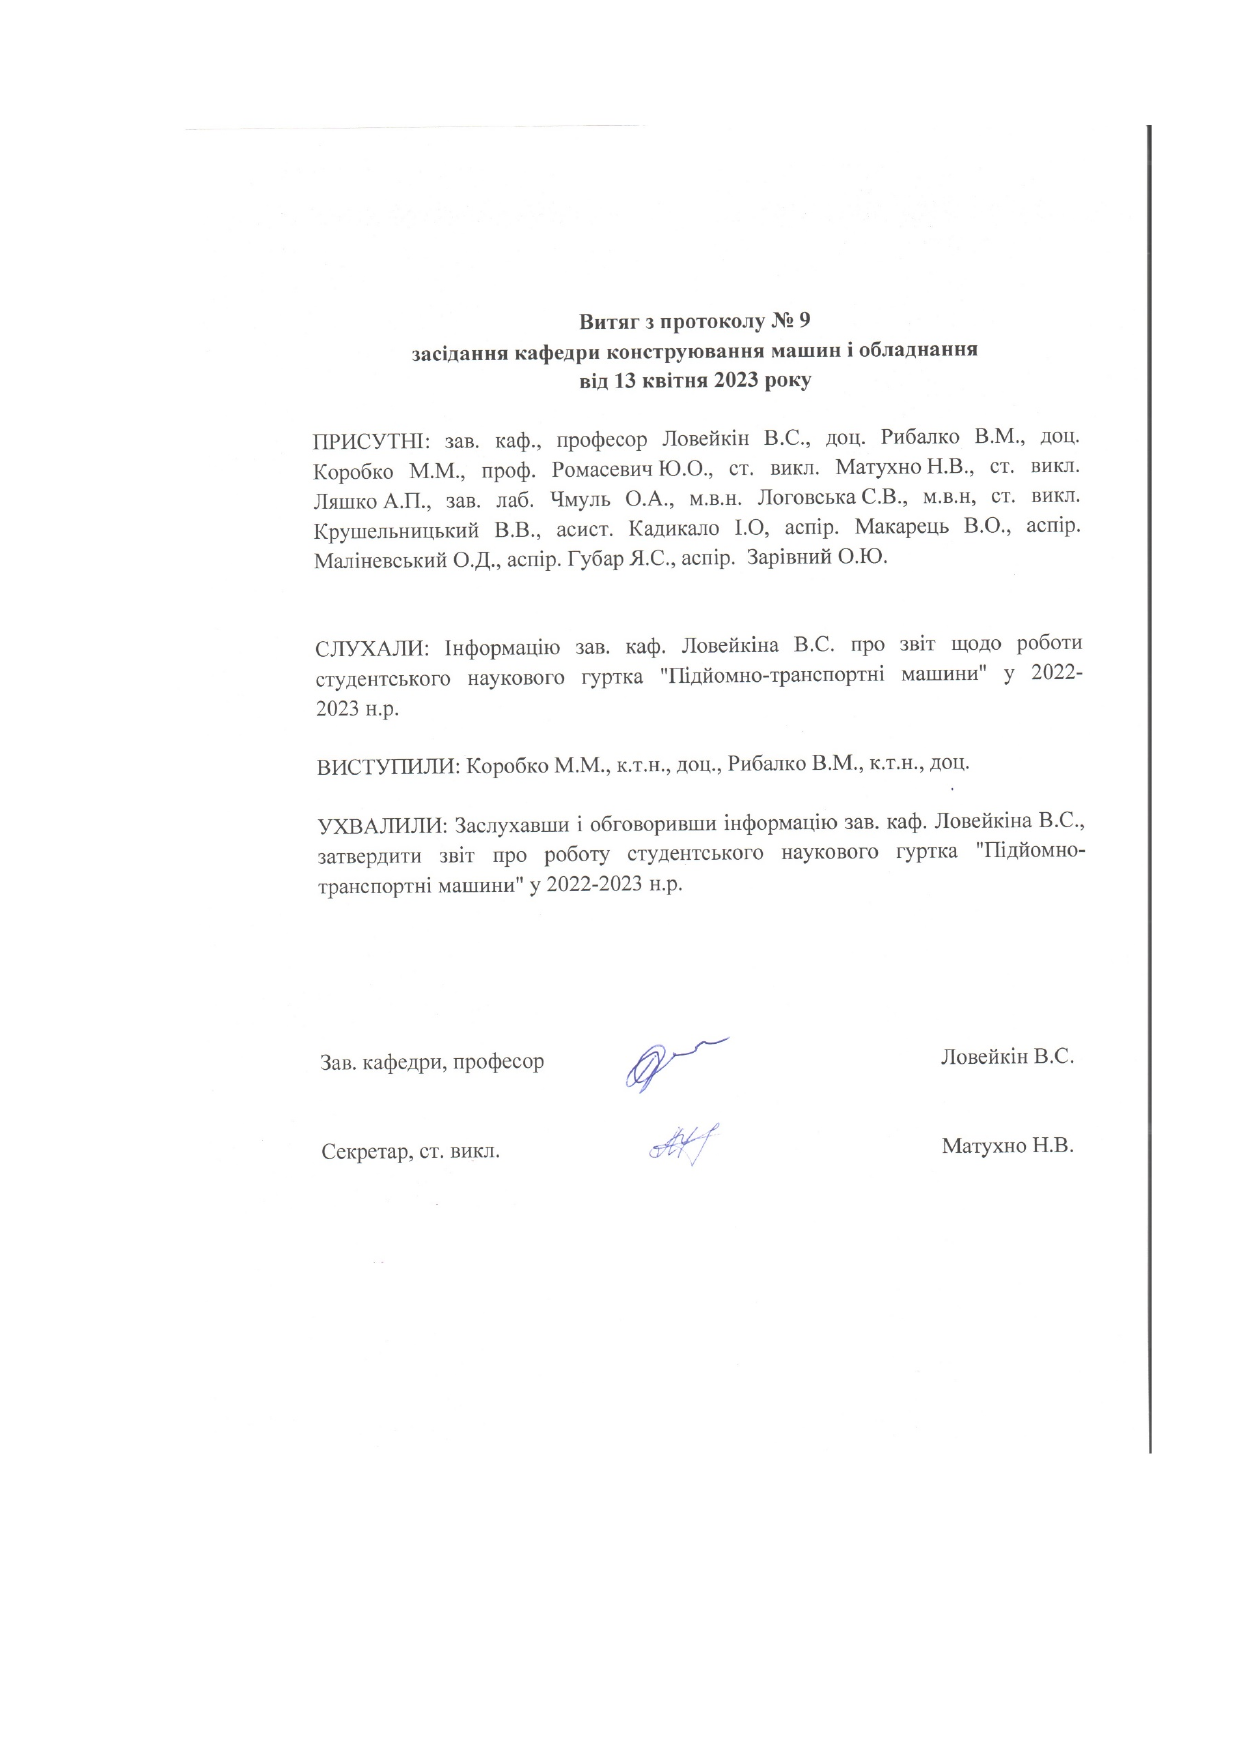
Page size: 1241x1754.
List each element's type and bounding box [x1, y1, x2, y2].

picture [177, 118, 1152, 1460]
